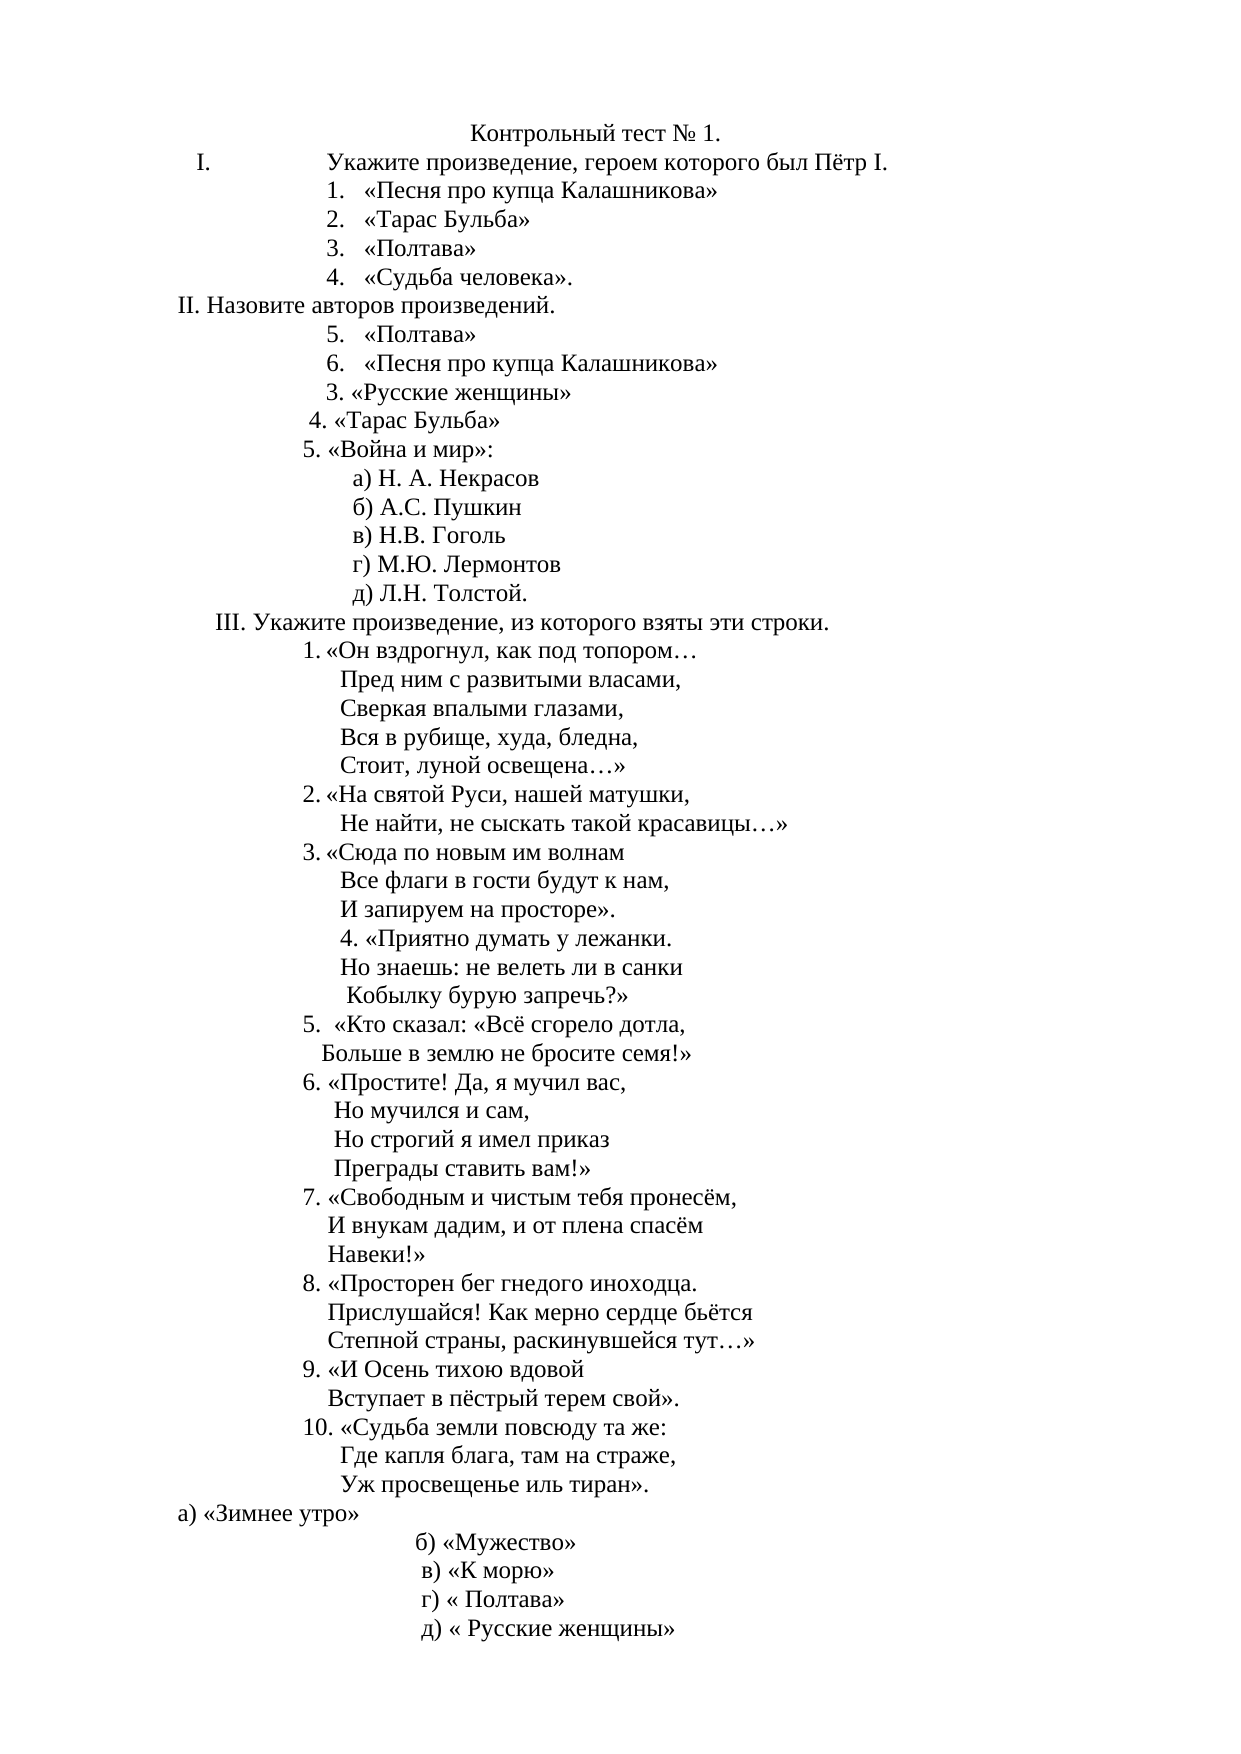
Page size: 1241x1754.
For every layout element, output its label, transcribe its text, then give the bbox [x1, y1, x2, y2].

text 3. «Русские женщины» [177, 377, 1152, 406]
text 4. «Приятно думать у лежанки. [340, 923, 1152, 952]
text Пред ним с развитыми власами, [340, 664, 1152, 693]
text Но строгий я имел приказ [302, 1124, 1152, 1153]
text 7. «Свободным и чистым тебя пронесём, [302, 1182, 1152, 1211]
text Вступает в пёстрый терем свой». [302, 1383, 1152, 1412]
text г) « Полтава» [177, 1584, 1152, 1613]
text 8. «Просторен бег гнедого иноходца. [302, 1268, 1152, 1297]
text Прислушайся! Как мерно сердце бьётся [302, 1297, 1152, 1326]
text д) « Русские женщины» [177, 1613, 1152, 1642]
text в) «К морю» [177, 1556, 1152, 1584]
text 9. «И Осень тихою вдовой [302, 1354, 1152, 1383]
text б) «Мужество» [177, 1527, 1152, 1556]
text Стоит, луной освещена…» [340, 751, 1152, 779]
text г) М.Ю. Лермонтов [177, 549, 1152, 578]
text Преграды ставить вам!» [302, 1153, 1152, 1182]
list «Песня про купца Калашникова» [326, 348, 1152, 377]
text Вся в рубище, худа, бледна, [340, 722, 1152, 751]
text Уж просвещенье иль тиран». [302, 1469, 1152, 1498]
text Но мучился и сам, [302, 1096, 1152, 1124]
text III. Укажите произведение, из которого взяты эти строки. [177, 607, 1152, 636]
text Навеки!» [302, 1239, 1152, 1268]
text 5. «Кто сказал: «Всё сгорело дотла, [302, 1009, 1152, 1038]
text 10. «Судьба земли повсюду та же: [302, 1412, 1152, 1441]
list «Полтава» [326, 319, 1152, 348]
text 5. «Война и мир»: [177, 434, 1152, 463]
text И запируем на просторе». [340, 894, 1152, 923]
list «Он вздрогнул, как под топором… [302, 636, 1152, 664]
list «Сюда по новым им волнам [302, 837, 1152, 866]
text Степной страны, раскинувшейся тут…» [302, 1326, 1152, 1354]
text Все флаги в гости будут к нам, [340, 866, 1152, 894]
text 6. «Простите! Да, я мучил вас, [302, 1067, 1152, 1096]
list «На святой Руси, нашей матушки, [302, 779, 1152, 808]
list Укажите произведение, героем которого был Пётр I. [196, 147, 1152, 176]
text Больше в землю не бросите семя!» [302, 1038, 1152, 1067]
list «Судьба человека». [326, 262, 1152, 291]
text Контрольный тест № 1. [177, 118, 1152, 147]
text И внукам дадим, и от плена спасём [302, 1211, 1152, 1239]
list «Тарас Бульба» [326, 204, 1152, 233]
text в) Н.В. Гоголь [177, 521, 1152, 549]
list «Песня про купца Калашникова» [326, 176, 1152, 204]
text а) «Зимнее утро» [177, 1498, 1152, 1527]
text Кобылку бурую запречь?» [340, 981, 1152, 1009]
text Где капля блага, там на страже, [302, 1441, 1152, 1469]
text а) Н. А. Некрасов [177, 463, 1152, 492]
text б) А.С. Пушкин [177, 492, 1152, 521]
list «Полтава» [326, 233, 1152, 262]
text Сверкая впалыми глазами, [340, 693, 1152, 722]
text Но знаешь: не велеть ли в санки [340, 952, 1152, 981]
text д) Л.Н. Толстой. [177, 578, 1152, 607]
text 4. «Тарас Бульба» [177, 406, 1152, 434]
text II. Назовите авторов произведений. [177, 291, 1152, 319]
text Не найти, не сыскать такой красавицы…» [340, 808, 1152, 837]
